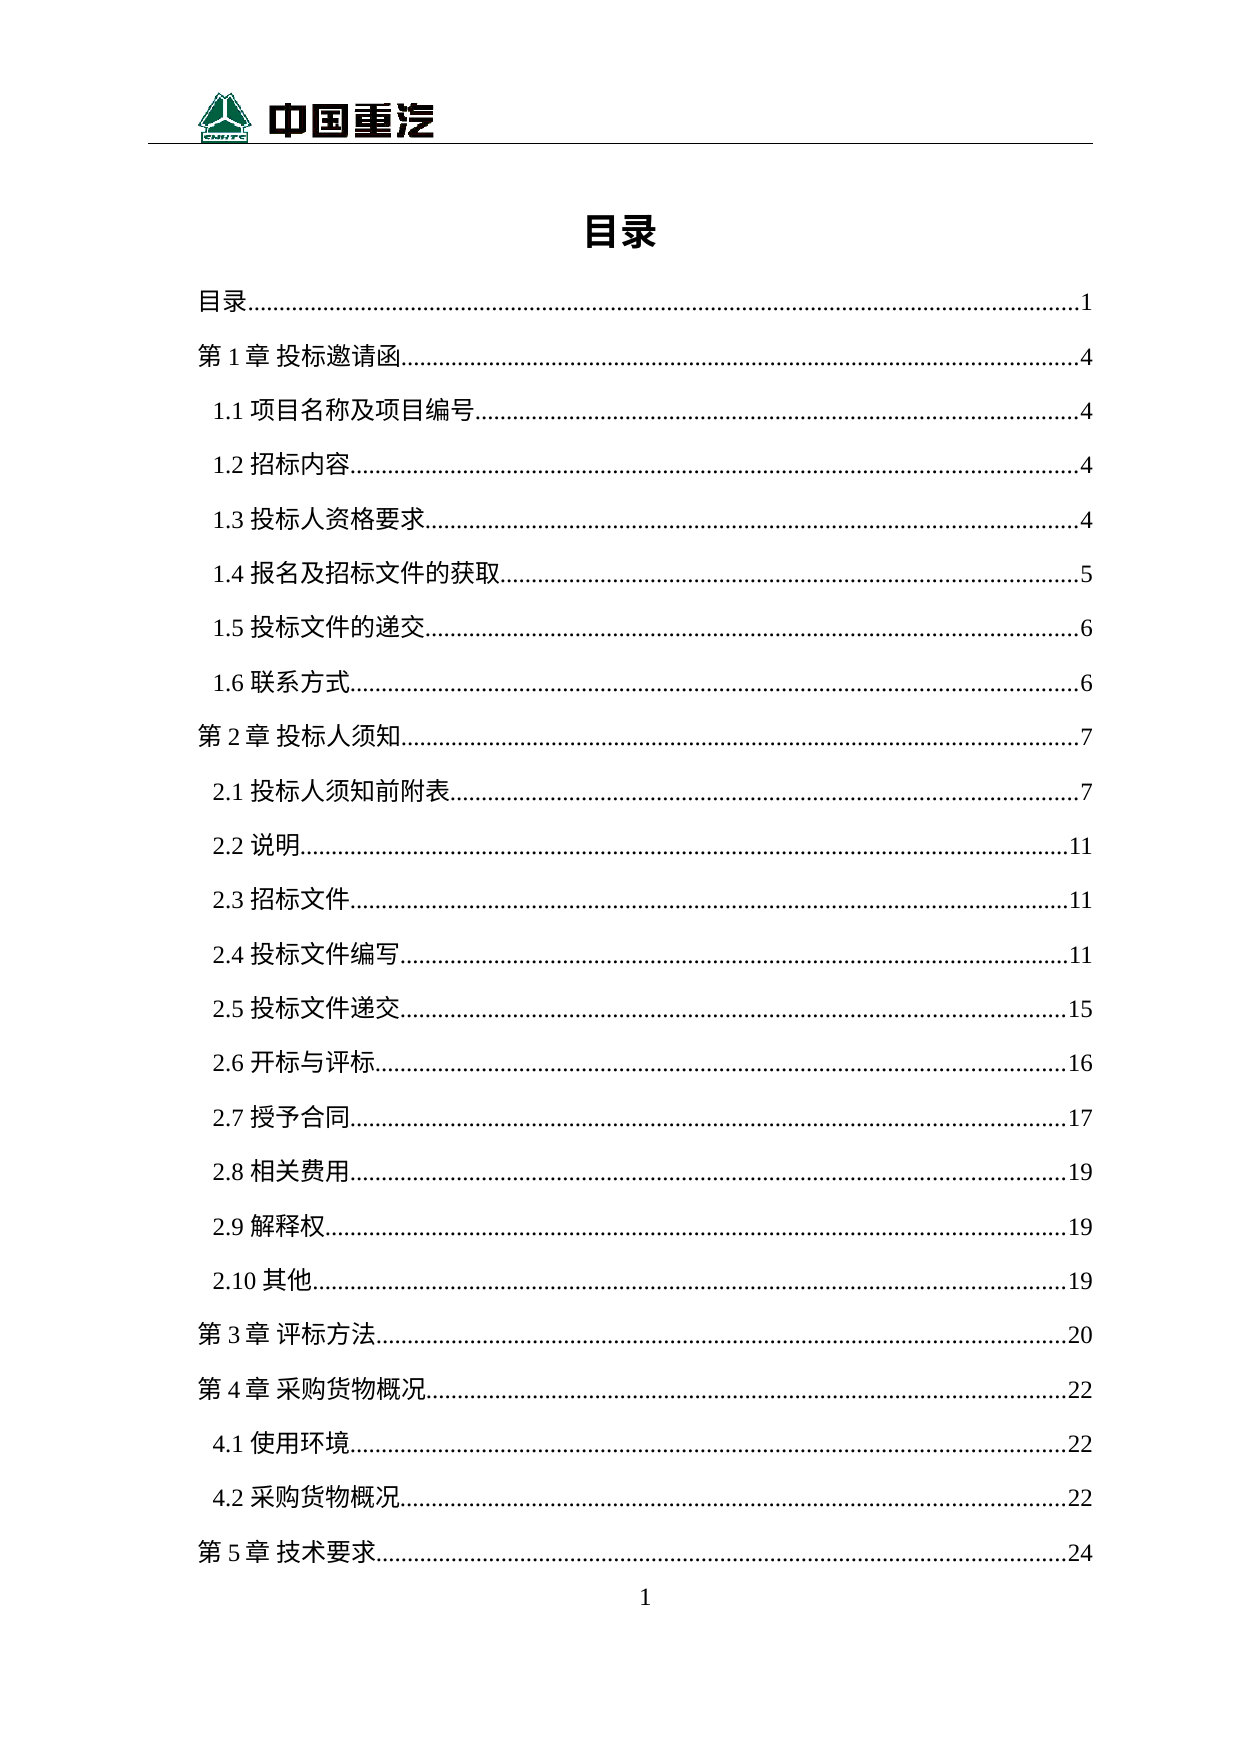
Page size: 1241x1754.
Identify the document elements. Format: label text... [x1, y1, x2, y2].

text 4.1 使用环境 22 [191, 1423, 1092, 1460]
text 2.7 授予合同 17 [191, 1097, 1092, 1133]
text 2.9 解释权 19 [191, 1206, 1092, 1242]
text 4.2 采购货物概况 22 [191, 1478, 1092, 1514]
subtitle 目录 [148, 202, 1092, 257]
text 第3章 评标方法 20 [148, 1315, 1092, 1351]
text 第1章 投标邀请函 4 [148, 336, 1092, 372]
text 1.1 项目名称及项目编号 4 [191, 390, 1092, 427]
text 第2章 投标人须知 7 [148, 717, 1092, 753]
text 目录 1 [148, 282, 1092, 318]
text 2.3 招标文件 11 [191, 880, 1092, 916]
text 1.6 联系方式 6 [191, 662, 1092, 698]
text 1.4 报名及招标文件的获取 5 [191, 553, 1092, 590]
text 2.5 投标文件递交 15 [191, 988, 1092, 1025]
text 2.4 投标文件编写 11 [191, 934, 1092, 970]
text 2.8 相关费用 19 [191, 1152, 1092, 1188]
text 2.1 投标人须知前附表 7 [191, 771, 1092, 807]
text 1.5 投标文件的递交 6 [191, 608, 1092, 644]
text 2.10 其他 19 [191, 1260, 1092, 1297]
text 第5章 技术要求 24 [148, 1532, 1092, 1568]
picture [197, 88, 434, 143]
text 1.2 招标内容 4 [191, 445, 1092, 481]
text 2.6 开标与评标 16 [191, 1043, 1092, 1079]
text 第4章 采购货物概况 22 [148, 1369, 1092, 1405]
text 2.2 说明 11 [191, 825, 1092, 862]
text 1.3 投标人资格要求 4 [191, 499, 1092, 535]
